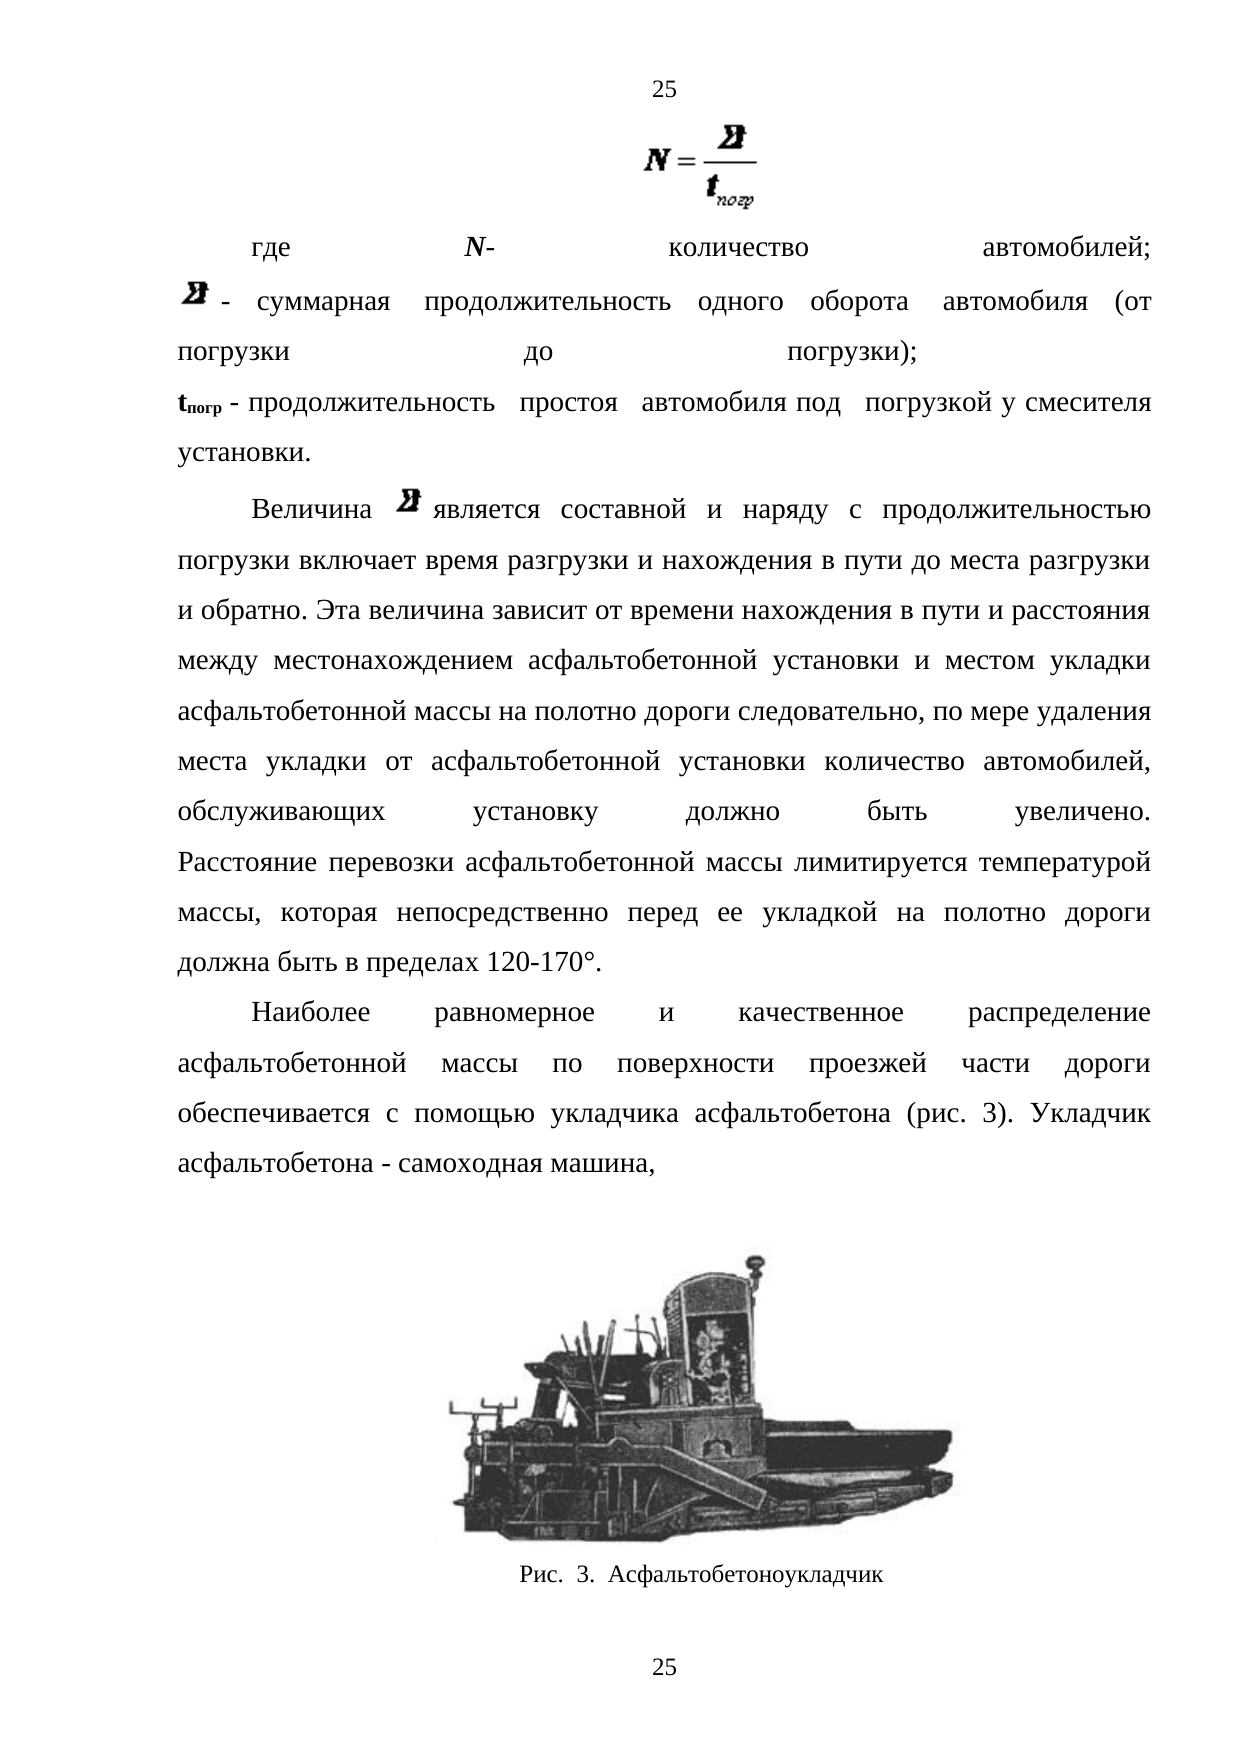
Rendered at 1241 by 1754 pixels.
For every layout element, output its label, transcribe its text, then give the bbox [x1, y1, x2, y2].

text где N- количество автомобилей; - суммарная продолжительность одного оборота автомобиля (от погрузки до погрузки); tпогр - продолжительность простоя автомобиля под погрузкой у смесителя установки. [177, 229, 1152, 467]
picture [639, 118, 764, 215]
picture [177, 277, 214, 311]
picture [435, 1246, 967, 1545]
picture [392, 484, 426, 519]
text Наиболее равномерное и качественное распределение асфальтобетонной массы по поверхности проезжей части дороги обеспечивается с помощью укладчика асфальтобетона (рис. 3). Укладчик асфальтобетона - самоходная машина, [177, 994, 1152, 1179]
text Рис. 3. Асфальтобетоноукладчик [177, 1559, 1152, 1588]
text Величина является составной и наряду с продолжительностью погрузки включает время разгрузки и нахождения в пути до места разгрузки и обратно. Эта величина зависит от времени нахождения в пути и расстояния между местонахождением асфальтобетонной установки и местом укладки асфальтобетонной массы на полотно дороги следовательно, по мере удаления места укладки от асфальтобетонной установки количество автомобилей, обслуживающих установку должно быть увеличено. Расстояние перевозки асфальтобетонной массы лимитируется температурой массы, которая непосредственно перед ее укладкой на полотно дороги должна быть в пределах 120-170°. [177, 484, 1152, 978]
